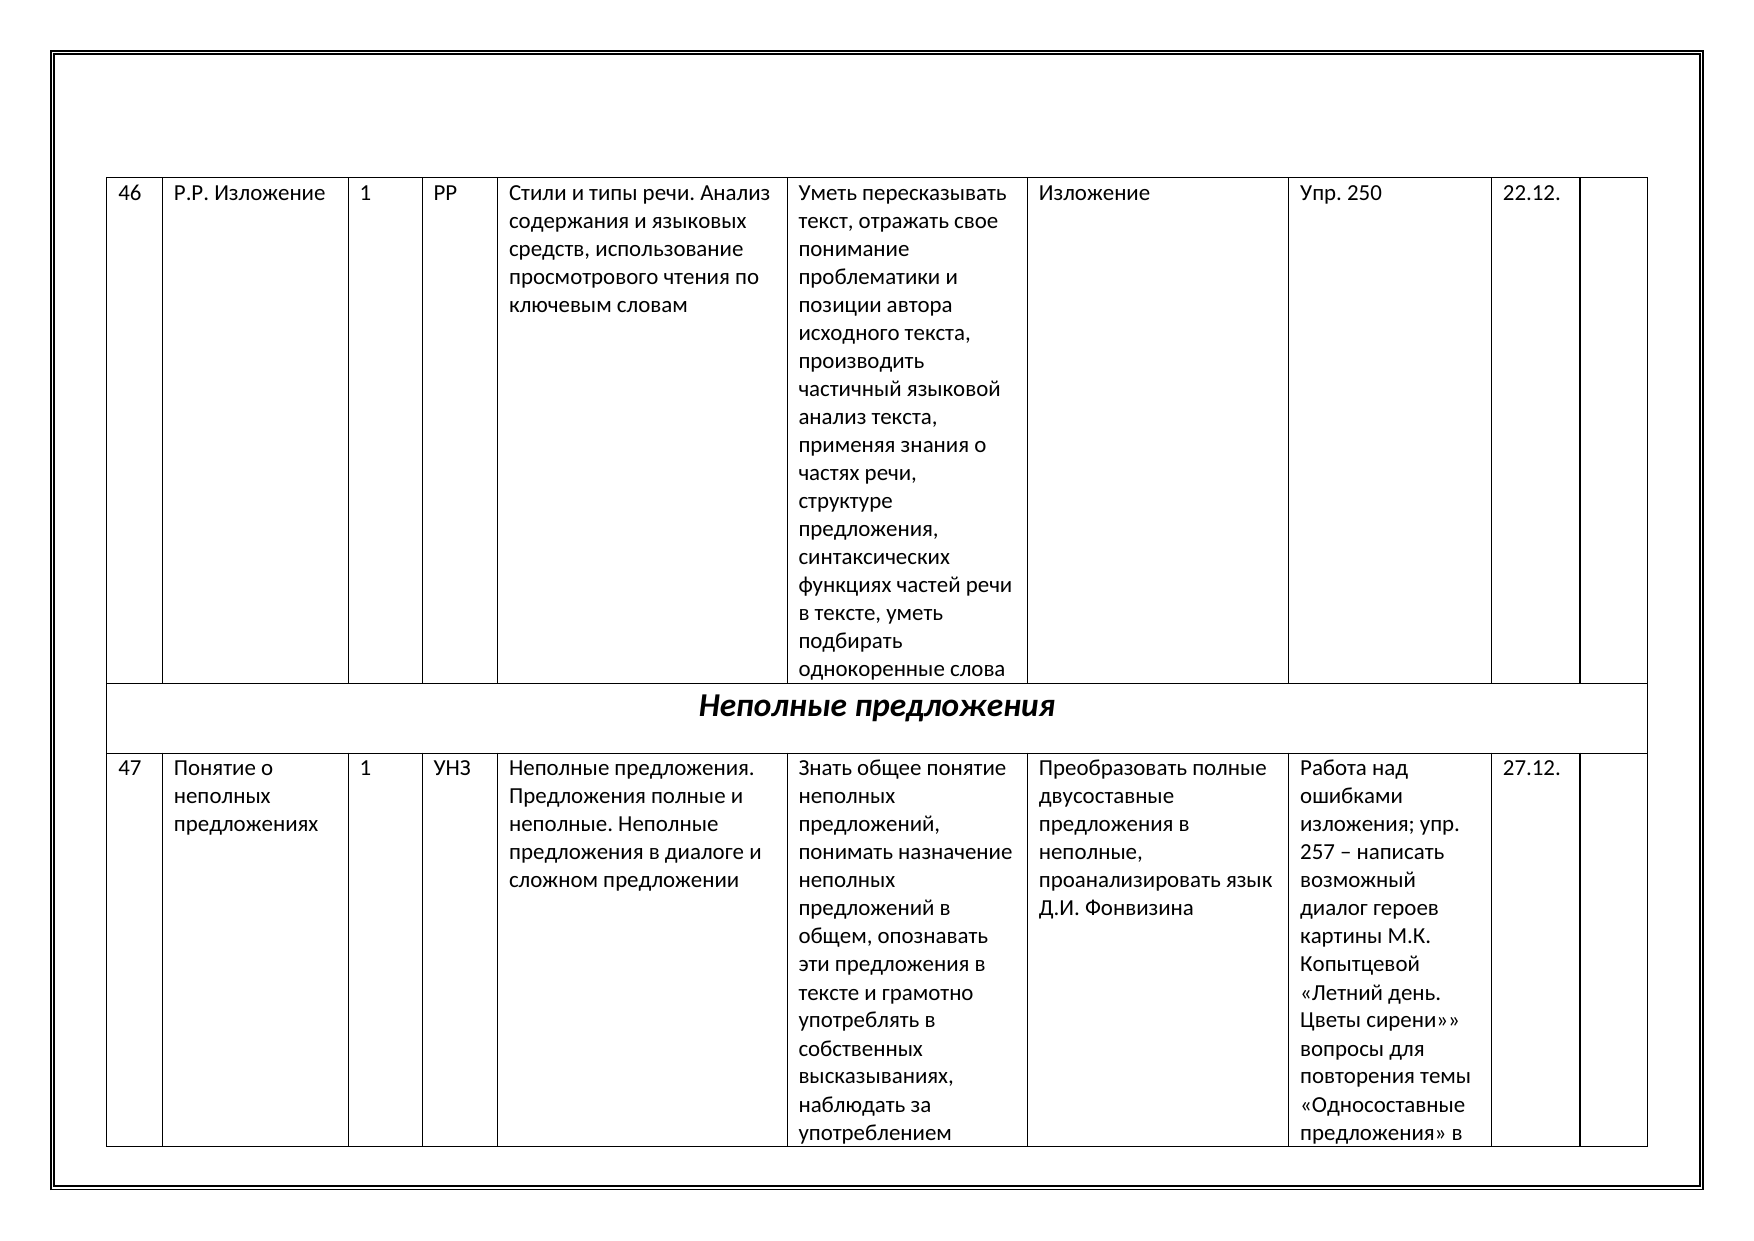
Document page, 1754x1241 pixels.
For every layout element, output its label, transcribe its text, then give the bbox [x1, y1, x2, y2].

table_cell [1028, 754, 1288, 1146]
table_cell 47 [107, 754, 162, 1146]
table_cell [788, 754, 1027, 1146]
table_cell [1581, 178, 1647, 683]
table_cell 1 [349, 178, 422, 683]
table_cell Изложение [1028, 178, 1288, 683]
table_cell 22.12. [1492, 178, 1579, 683]
table_cell Упр. 250 [1289, 178, 1491, 683]
table_cell УНЗ [423, 754, 497, 1146]
table_cell 1 [349, 754, 422, 1146]
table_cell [163, 754, 348, 1146]
table_cell 27.12. [1492, 754, 1579, 1146]
table_cell [1581, 754, 1647, 1146]
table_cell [498, 754, 787, 1146]
table_cell Стили и типы речи. Анализ содержания и языковых средств, использование просмотрового чтения по ключевым словам [498, 178, 787, 683]
table_cell 46 [107, 178, 162, 683]
table_cell РР [423, 178, 497, 683]
table_cell Р.Р. Изложение [163, 178, 348, 683]
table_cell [1289, 754, 1491, 1146]
table_cell Неполные предложения [107, 684, 1647, 752]
table_cell Уметь пересказывать текст, отражать свое понимание проблематики и позиции автора исходного текста, производить частичный языковой анализ текста, применяя знания о частях речи, структуре предложения, синтаксических функциях частей речи в тексте, уметь подбирать однокоренные слова [788, 178, 1027, 683]
